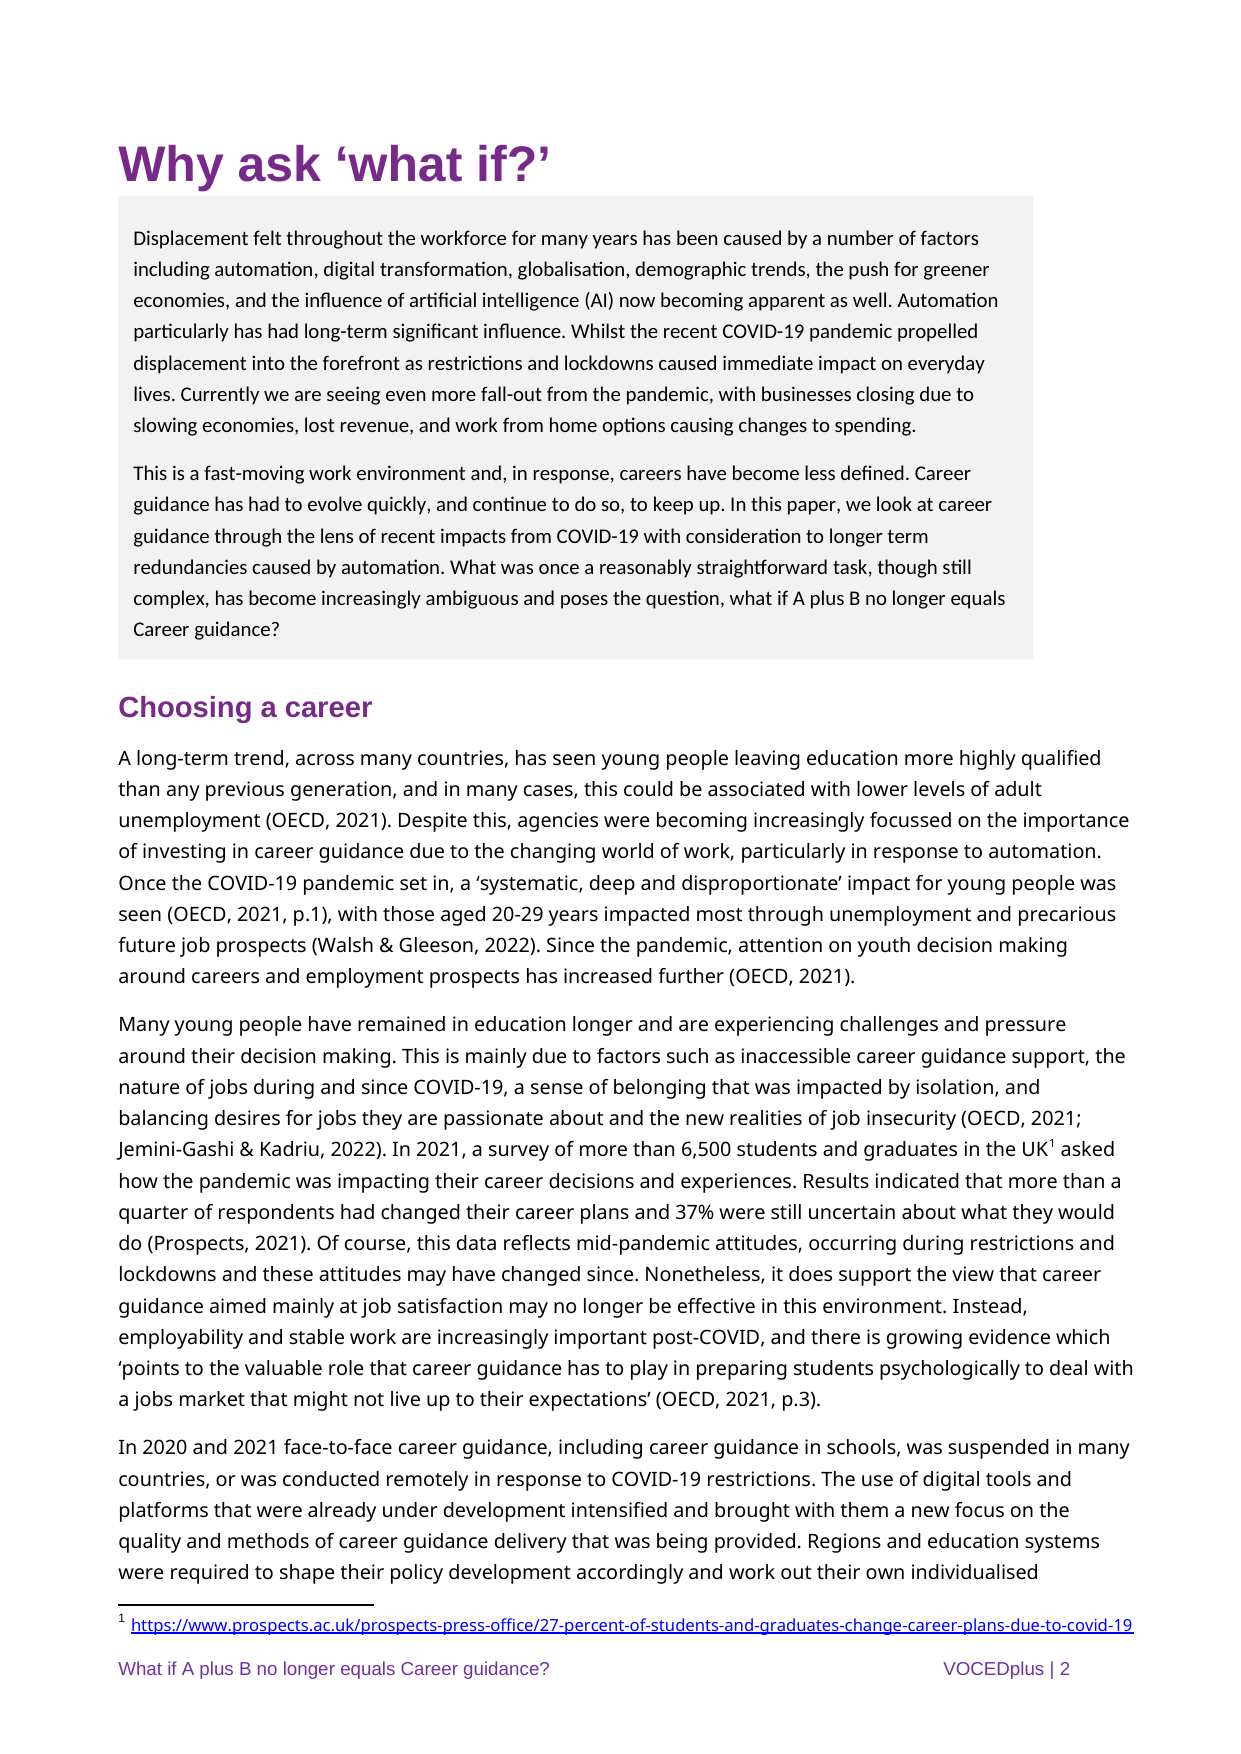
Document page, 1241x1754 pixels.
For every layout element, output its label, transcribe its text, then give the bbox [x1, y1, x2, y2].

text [118, 1430, 1137, 1586]
subtitle Why ask ‘what if?’ [118, 134, 1137, 192]
subtitle Choosing a career [118, 690, 1137, 723]
text Many young people have remained in education longer and are experiencing challenges and pressure around their decision making. This is mainly due to factors such as inaccessible career guidance support, the nature of jobs during and since COVID-19, a sense of belonging that was impacted by isolation, and balancing desires for jobs they are passionate about and the new realities of job insecurity (OECD, 2021; Jemini-Gashi & Kadriu, 2022). In 2021, a survey of more than 6,500 students and graduates in the UK asked how the pandemic was impacting their career decisions and experiences. Results indicated that more than a quarter of respondents had changed their career plans and 37% were still uncertain about what they would do (Prospects, 2021). Of course, this data reflects mid-pandemic attitudes, occurring during restrictions and lockdowns and these attitudes may have changed since. Nonetheless, it does support the view that career guidance aimed mainly at job satisfaction may no longer be effective in this environment. Instead, employability and stable work are increasingly important post-COVID, and there is growing evidence which ‘points to the valuable role that career guidance has to play in preparing students psychologically to deal with a jobs market that might not live up to their expectations’ (OECD, 2021, p.3). [118, 1007, 1137, 1413]
text A long-term trend, across many countries, has seen young people leaving education more highly qualified than any previous generation, and in many cases, this could be associated with lower levels of adult unemployment (OECD, 2021). Despite this, agencies were becoming increasingly focussed on the importance of investing in career guidance due to the changing world of work, particularly in response to automation. Once the COVID-19 pandemic set in, a ‘systematic, deep and disproportionate’ impact for young people was seen (OECD, 2021, p.1), with those aged 20-29 years impacted most through unemployment and precarious future job prospects (Walsh & Gleeson, 2022). Since the pandemic, attention on youth decision making around careers and employment prospects has increased further (OECD, 2021). [118, 740, 1137, 990]
